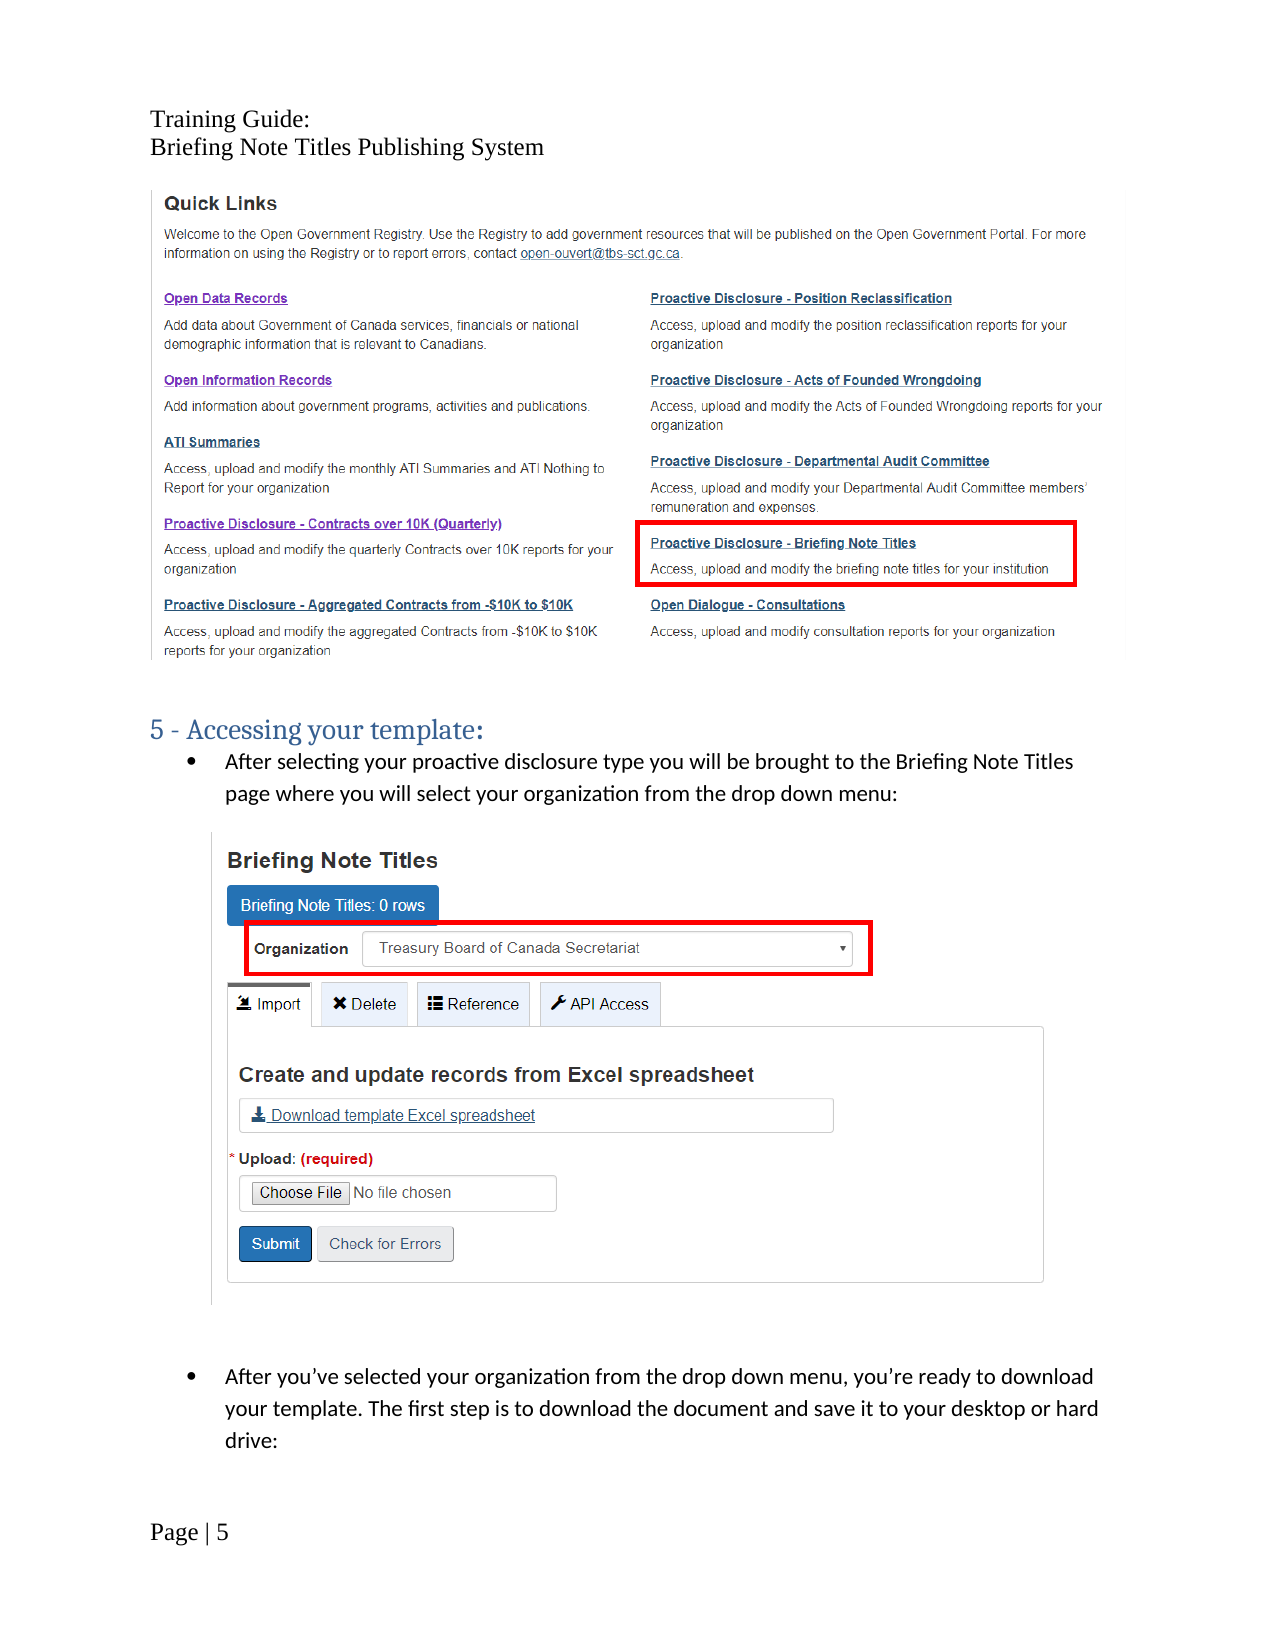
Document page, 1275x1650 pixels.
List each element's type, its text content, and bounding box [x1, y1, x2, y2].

subtitle 5 - Accessing your template: [150, 713, 1125, 747]
list After selecting your proactive disclosure type you will be brought to the Briefing Note Titles page where you will select your organization from the drop down menu: [187, 747, 1125, 807]
picture [150, 190, 1125, 660]
picture [207, 832, 1068, 1305]
list After you’ve selected your organization from the drop down menu, you’re ready to download your template. The first step is to download the document and save it to your desktop or hard drive: [187, 1362, 1125, 1454]
